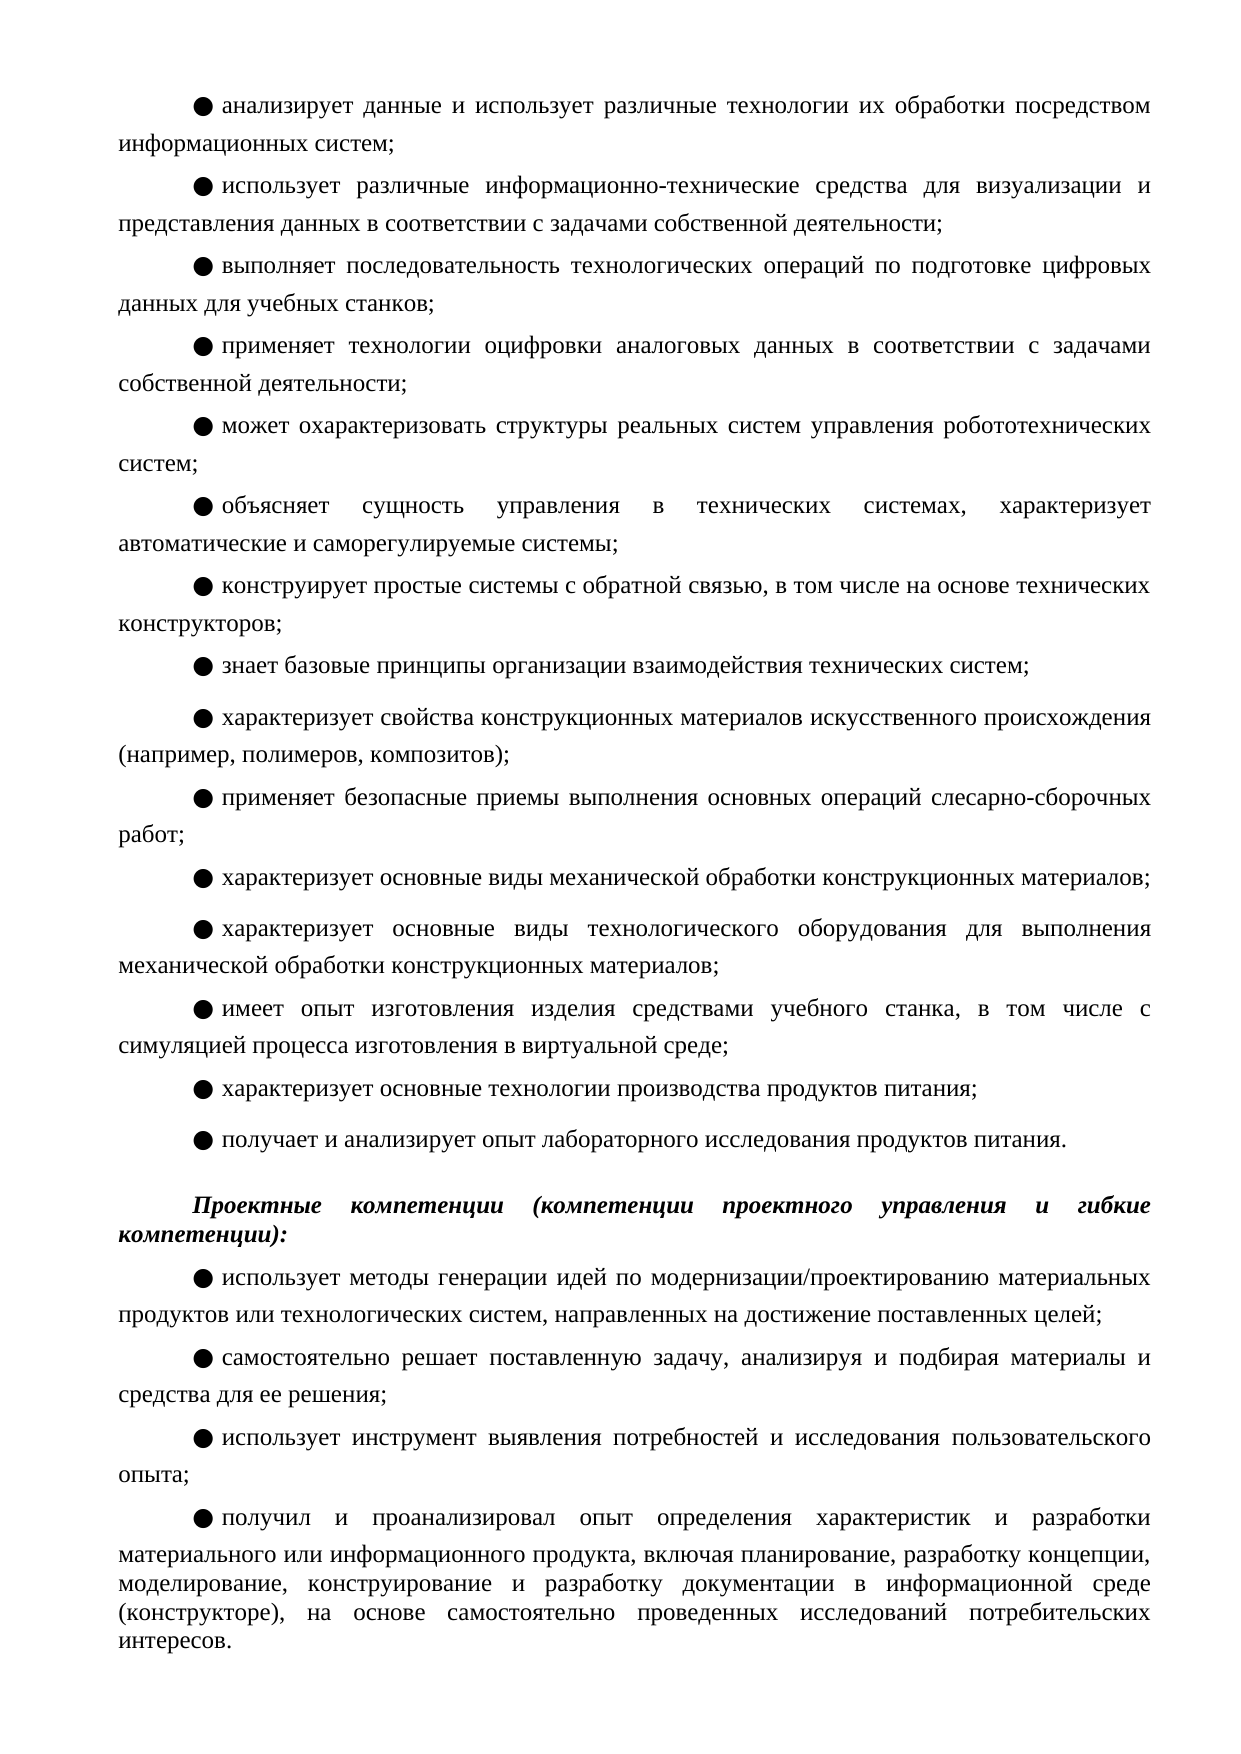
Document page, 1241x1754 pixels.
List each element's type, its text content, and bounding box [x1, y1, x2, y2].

text Проектные компетенции (компетенции проектного управления и гибкие компетенции): [118, 1191, 1152, 1248]
list применяет технологии оцифровки аналоговых данных в соответствии с задачами собственной деятельности; [118, 317, 1152, 397]
list характеризует основные технологии производства продуктов питания; [118, 1059, 1152, 1111]
list использует различные информационно-технические средства для визуализации и представления данных в соответствии с задачами собственной деятельности; [118, 157, 1152, 237]
list использует методы генерации идей по модернизации/проектированию материальных продуктов или технологических систем, направленных на достижение поставленных целей; [118, 1248, 1152, 1328]
list применяет безопасные приемы выполнения основных операций слесарно-сборочных работ; [118, 768, 1152, 848]
list конструирует простые системы с обратной связью, в том числе на основе технических конструкторов; [118, 557, 1152, 637]
list использует инструмент выявления потребностей и исследования пользовательского опыта; [118, 1408, 1152, 1488]
list характеризует основные виды технологического оборудования для выполнения механической обработки конструкционных материалов; [118, 899, 1152, 979]
list получает и анализирует опыт лабораторного исследования продуктов питания. [118, 1111, 1152, 1162]
list выполняет последовательность технологических операций по подготовке цифровых данных для учебных станков; [118, 237, 1152, 317]
list имеет опыт изготовления изделия средствами учебного станка, в том числе с симуляцией процесса изготовления в виртуальной среде; [118, 979, 1152, 1059]
list характеризует свойства конструкционных материалов искусственного происхождения (например, полимеров, композитов); [118, 688, 1152, 768]
list самостоятельно решает поставленную задачу, анализируя и подбирая материалы и средства для ее решения; [118, 1328, 1152, 1408]
list получил и проанализировал опыт определения характеристик и разработки материального или информационного продукта, включая планирование, разработку концепции, моделирование, конструирование и разработку документации в информационной среде (конструкторе), на основе самостоятельно проведенных исследований потребительских интересов. [118, 1488, 1152, 1654]
list знает базовые принципы организации взаимодействия технических систем; [118, 637, 1152, 688]
list объясняет сущность управления в технических системах, характеризует автоматические и саморегулируемые системы; [118, 477, 1152, 557]
list характеризует основные виды механической обработки конструкционных материалов; [118, 848, 1152, 899]
list анализирует данные и использует различные технологии их обработки посредством информационных систем; [118, 77, 1152, 157]
list может охарактеризовать структуры реальных систем управления робототехнических систем; [118, 397, 1152, 477]
